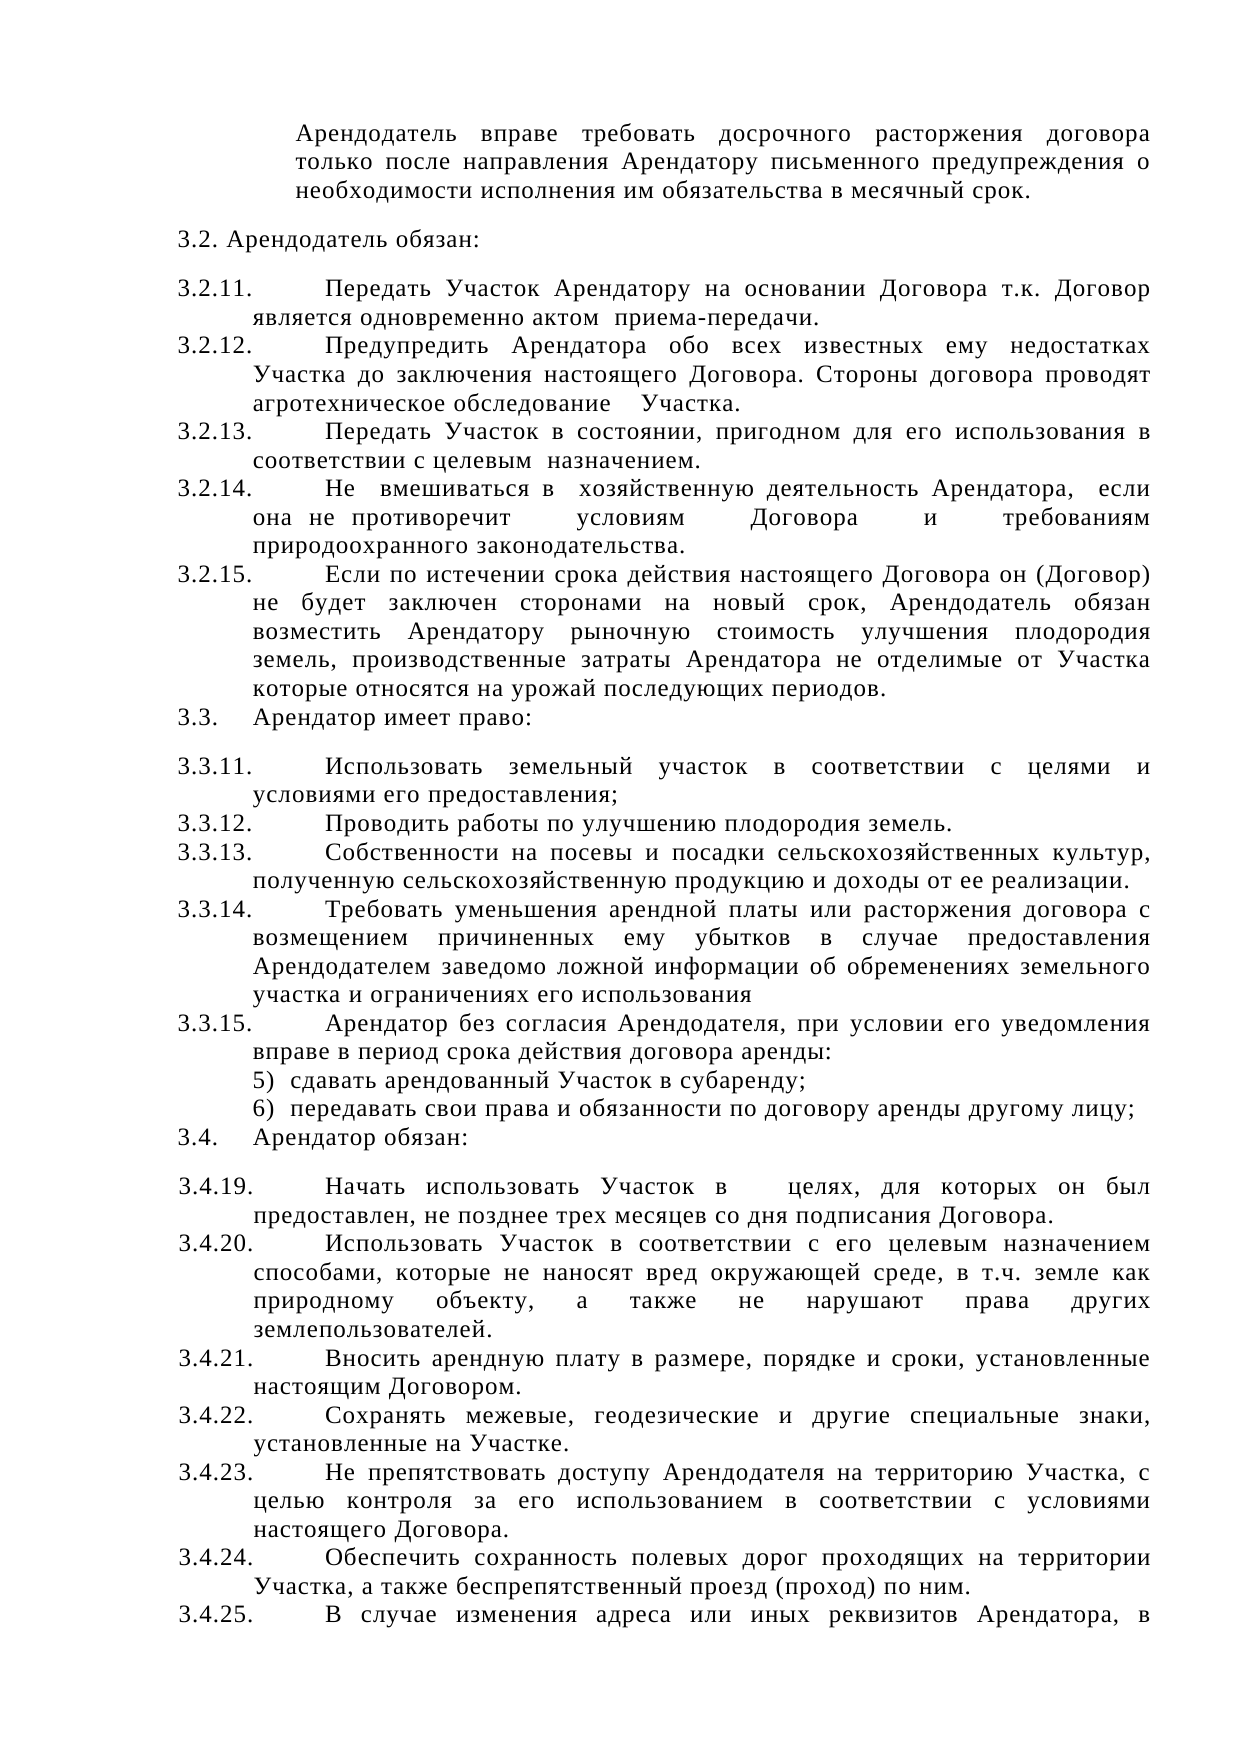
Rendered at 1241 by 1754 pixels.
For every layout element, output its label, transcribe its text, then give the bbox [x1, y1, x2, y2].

list Использовать земельный участок в соответствии с целями и условиями его предоставления; [177, 751, 1152, 808]
list Начать использовать Участок в целях, для которых он был предоставлен, не позднее трех месяцев со дня подписания Договора. [178, 1172, 1152, 1229]
list Передать Участок в состоянии, пригодном для его использования в соответствии с целевым назначением. [177, 417, 1152, 474]
list Проводить работы по улучшению плодородия земель. [177, 808, 1152, 837]
list сдавать арендованный Участок в субаренду; [252, 1065, 1152, 1094]
text 3.3. Арендатор имеет право: [177, 702, 1152, 731]
list Обеспечить сохранность полевых дорог проходящих на территории Участка, а также беспрепятственный проезд (проход) по ним. [178, 1543, 1152, 1600]
list Использовать Участок в соответствии с его целевым назначением способами, которые не наносят вред окружающей среде, в т.ч. земле как природному объекту, а также не нарушают права других землепользователей. [178, 1229, 1152, 1343]
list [178, 1600, 1152, 1628]
list Вносить арендную плату в размере, порядке и сроки, установленные настоящим Договором. [178, 1343, 1152, 1400]
text 3.2. Арендодатель обязан: [177, 224, 1151, 253]
list Передать Участок Арендатору на основании Договора т.к. Договор является одновременно актом приема-передачи. [177, 274, 1152, 331]
list Если по истечении срока действия настоящего Договора он (Договор) не будет заключен сторонами на новый срок, Арендодатель обязан возместить Арендатору рыночную стоимость улучшения плодородия земель, производственные затраты Арендатора не отделимые от Участка которые относятся на урожай последующих периодов. [177, 559, 1152, 702]
list Не вмешиваться в хозяйственную деятельность Арендатора, если она не противоречит условиям Договора и требованиям природоохранного законодательства. [177, 474, 1152, 559]
list Сохранять межевые, геодезические и другие специальные знаки, установленные на Участке. [178, 1400, 1152, 1457]
list Требовать уменьшения арендной платы или расторжения договора с возмещением причиненных ему убытков в случае предоставления Арендодателем заведомо ложной информации об обременениях земельного участка и ограничениях его использования [177, 894, 1152, 1008]
list Предупредить Арендатора обо всех известных ему недостатках Участка до заключения настоящего Договора. Стороны договора проводят агротехническое обследование Участка. [177, 331, 1152, 417]
list передавать свои права и обязанности по договору аренды другому лицу; [252, 1094, 1152, 1122]
list Собственности на посевы и посадки сельскохозяйственных культур, полученную сельскохозяйственную продукцию и доходы от ее реализации. [177, 837, 1152, 894]
list Арендатор без согласия Арендодателя, при условии его уведомления вправе в период срока действия договора аренды: [177, 1008, 1152, 1065]
list Не препятствовать доступу Арендодателя на территорию Участка, с целью контроля за его использованием в соответствии с условиями настоящего Договора. [178, 1457, 1152, 1543]
text 3.4. Арендатор обязан: [177, 1122, 1152, 1151]
text Арендодатель вправе требовать досрочного расторжения договора только после направления Арендатору письменного предупреждения о необходимости исполнения им обязательства в месячный срок. [295, 118, 1151, 204]
